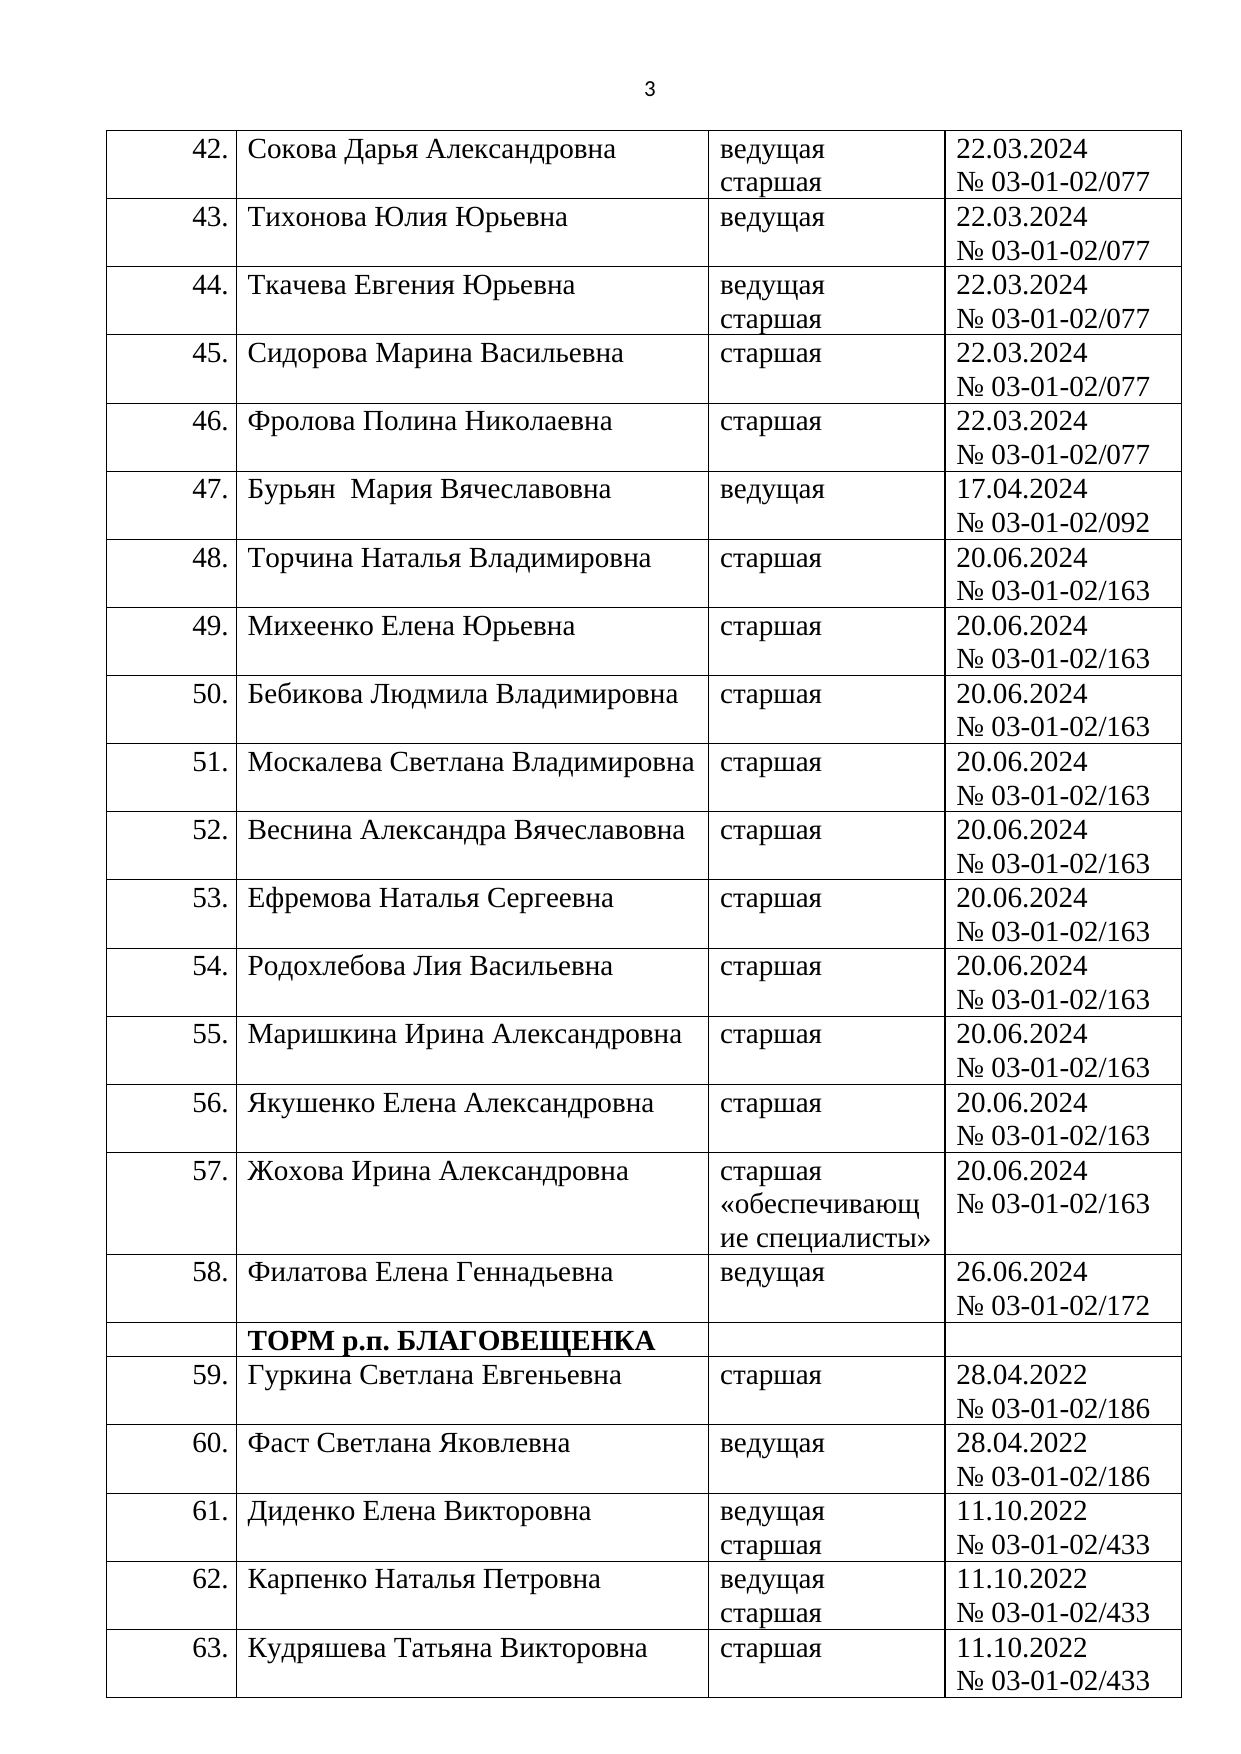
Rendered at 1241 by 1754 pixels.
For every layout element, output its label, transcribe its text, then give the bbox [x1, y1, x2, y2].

table_cell старшая [709, 335, 944, 402]
table_cell 20.06.2024 № 03-01-02/163 [946, 540, 1181, 607]
table_cell Тихонова Юлия Юрьевна [237, 199, 708, 266]
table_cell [946, 131, 1181, 198]
table_cell [107, 1255, 236, 1322]
table_cell Веснина Александра Вячеславовна [237, 812, 708, 879]
table_cell Гуркина Светлана Евгеньевна [237, 1357, 708, 1424]
table_cell старшая [709, 1017, 944, 1084]
table_cell [107, 1153, 236, 1253]
table_cell [107, 1425, 236, 1492]
table_cell старшая [709, 676, 944, 743]
table_cell 22.03.2024 № 03-01-02/077 [946, 199, 1181, 266]
table_cell 20.06.2024 № 03-01-02/163 [946, 880, 1181, 947]
table_cell Фролова Полина Николаевна [237, 404, 708, 471]
table_cell 20.06.2024 № 03-01-02/163 [946, 608, 1181, 675]
table_cell старшая [709, 744, 944, 811]
table_cell Филатова Елена Геннадьевна [237, 1255, 708, 1322]
table_cell ведущая старшая [709, 131, 944, 198]
table_cell 20.06.2024 № 03-01-02/163 [946, 1017, 1181, 1084]
table_cell старшая [709, 1630, 944, 1697]
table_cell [946, 1562, 1181, 1629]
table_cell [946, 1630, 1181, 1697]
table_cell [709, 1323, 944, 1356]
table_cell [107, 404, 236, 471]
table_cell 28.04.2022 № 03-01-02/186 [946, 1357, 1181, 1424]
table_cell ведущая [709, 472, 944, 539]
table_cell 20.06.2024 № 03-01-02/163 [946, 949, 1181, 1016]
table_cell старшая [709, 608, 944, 675]
table_cell 28.04.2022 № 03-01-02/186 [946, 1425, 1181, 1492]
table_cell ведущая старшая [709, 1562, 944, 1629]
table_cell [107, 1562, 236, 1629]
table_cell Жохова Ирина Александровна [237, 1153, 708, 1253]
table_cell старшая [709, 880, 944, 947]
table_cell старшая [709, 540, 944, 607]
table_cell ведущая [709, 199, 944, 266]
table_cell старшая [709, 1085, 944, 1152]
table_cell [107, 1357, 236, 1424]
table_cell старшая [709, 404, 944, 471]
table_cell Ефремова Наталья Сергеевна [237, 880, 708, 947]
table_cell 22.03.2024 № 03-01-02/077 [946, 267, 1181, 334]
table_cell ведущая старшая [709, 267, 944, 334]
table_cell Карпенко Наталья Петровна [237, 1562, 708, 1629]
table_cell 20.06.2024 № 03-01-02/163 [946, 676, 1181, 743]
table_cell 11.10.2022 № 03-01-02/433 [946, 1494, 1181, 1561]
table_cell [107, 812, 236, 879]
table_cell [107, 131, 236, 198]
table_cell Фаст Светлана Яковлевна [237, 1425, 708, 1492]
table_cell Михеенко Елена Юрьевна [237, 608, 708, 675]
table_cell ведущая старшая [709, 1494, 944, 1561]
table_cell [107, 199, 236, 266]
table_cell [107, 744, 236, 811]
table_cell [107, 949, 236, 1016]
table_cell старшая [709, 812, 944, 879]
table_cell [107, 880, 236, 947]
table_cell ведущая [709, 1255, 944, 1322]
table_cell [107, 540, 236, 607]
table_cell 26.06.2024 № 03-01-02/172 [946, 1255, 1181, 1322]
table_cell [946, 1323, 1181, 1356]
table_cell старшая [709, 949, 944, 1016]
table_cell [107, 1630, 236, 1697]
table_cell Москалева Светлана Владимировна [237, 744, 708, 811]
table_cell 20.06.2024 № 03-01-02/163 [946, 812, 1181, 879]
table_cell Сокова Дарья Александровна [237, 131, 708, 198]
table_cell [107, 267, 236, 334]
table_cell старшая [709, 1357, 944, 1424]
table_cell [107, 1017, 236, 1084]
table_cell 20.06.2024 № 03-01-02/163 [946, 744, 1181, 811]
table_cell Якушенко Елена Александровна [237, 1085, 708, 1152]
table_cell Бурьян Мария Вячеславовна [237, 472, 708, 539]
table_cell 20.06.2024 № 03-01-02/163 [946, 1153, 1181, 1253]
table_cell [107, 1494, 236, 1561]
table_cell [107, 1085, 236, 1152]
table_cell [107, 608, 236, 675]
table_cell 20.06.2024 № 03-01-02/163 [946, 1085, 1181, 1152]
table_cell ТОРМ р.п. БЛАГОВЕЩЕНКА [237, 1323, 708, 1356]
table_cell Сидорова Марина Васильевна [237, 335, 708, 402]
table_cell Родохлебова Лия Васильевна [237, 949, 708, 1016]
table_cell Ткачева Евгения Юрьевна [237, 267, 708, 334]
table_cell 22.03.2024 № 03-01-02/077 [946, 404, 1181, 471]
table_cell [107, 1323, 236, 1356]
table_cell старшая «обеспечивающие специалисты» [709, 1153, 944, 1253]
table_cell Бебикова Людмила Владимировна [237, 676, 708, 743]
table_cell Кудряшева Татьяна Викторовна [237, 1630, 708, 1697]
table_cell ведущая [709, 1425, 944, 1492]
table_cell Маришкина Ирина Александровна [237, 1017, 708, 1084]
table_cell [107, 335, 236, 402]
table_cell 17.04.2024 № 03-01-02/092 [946, 472, 1181, 539]
table_cell Диденко Елена Викторовна [237, 1494, 708, 1561]
table_cell 22.03.2024 № 03-01-02/077 [946, 335, 1181, 402]
table_cell [107, 472, 236, 539]
table_cell [107, 676, 236, 743]
table_cell Торчина Наталья Владимировна [237, 540, 708, 607]
